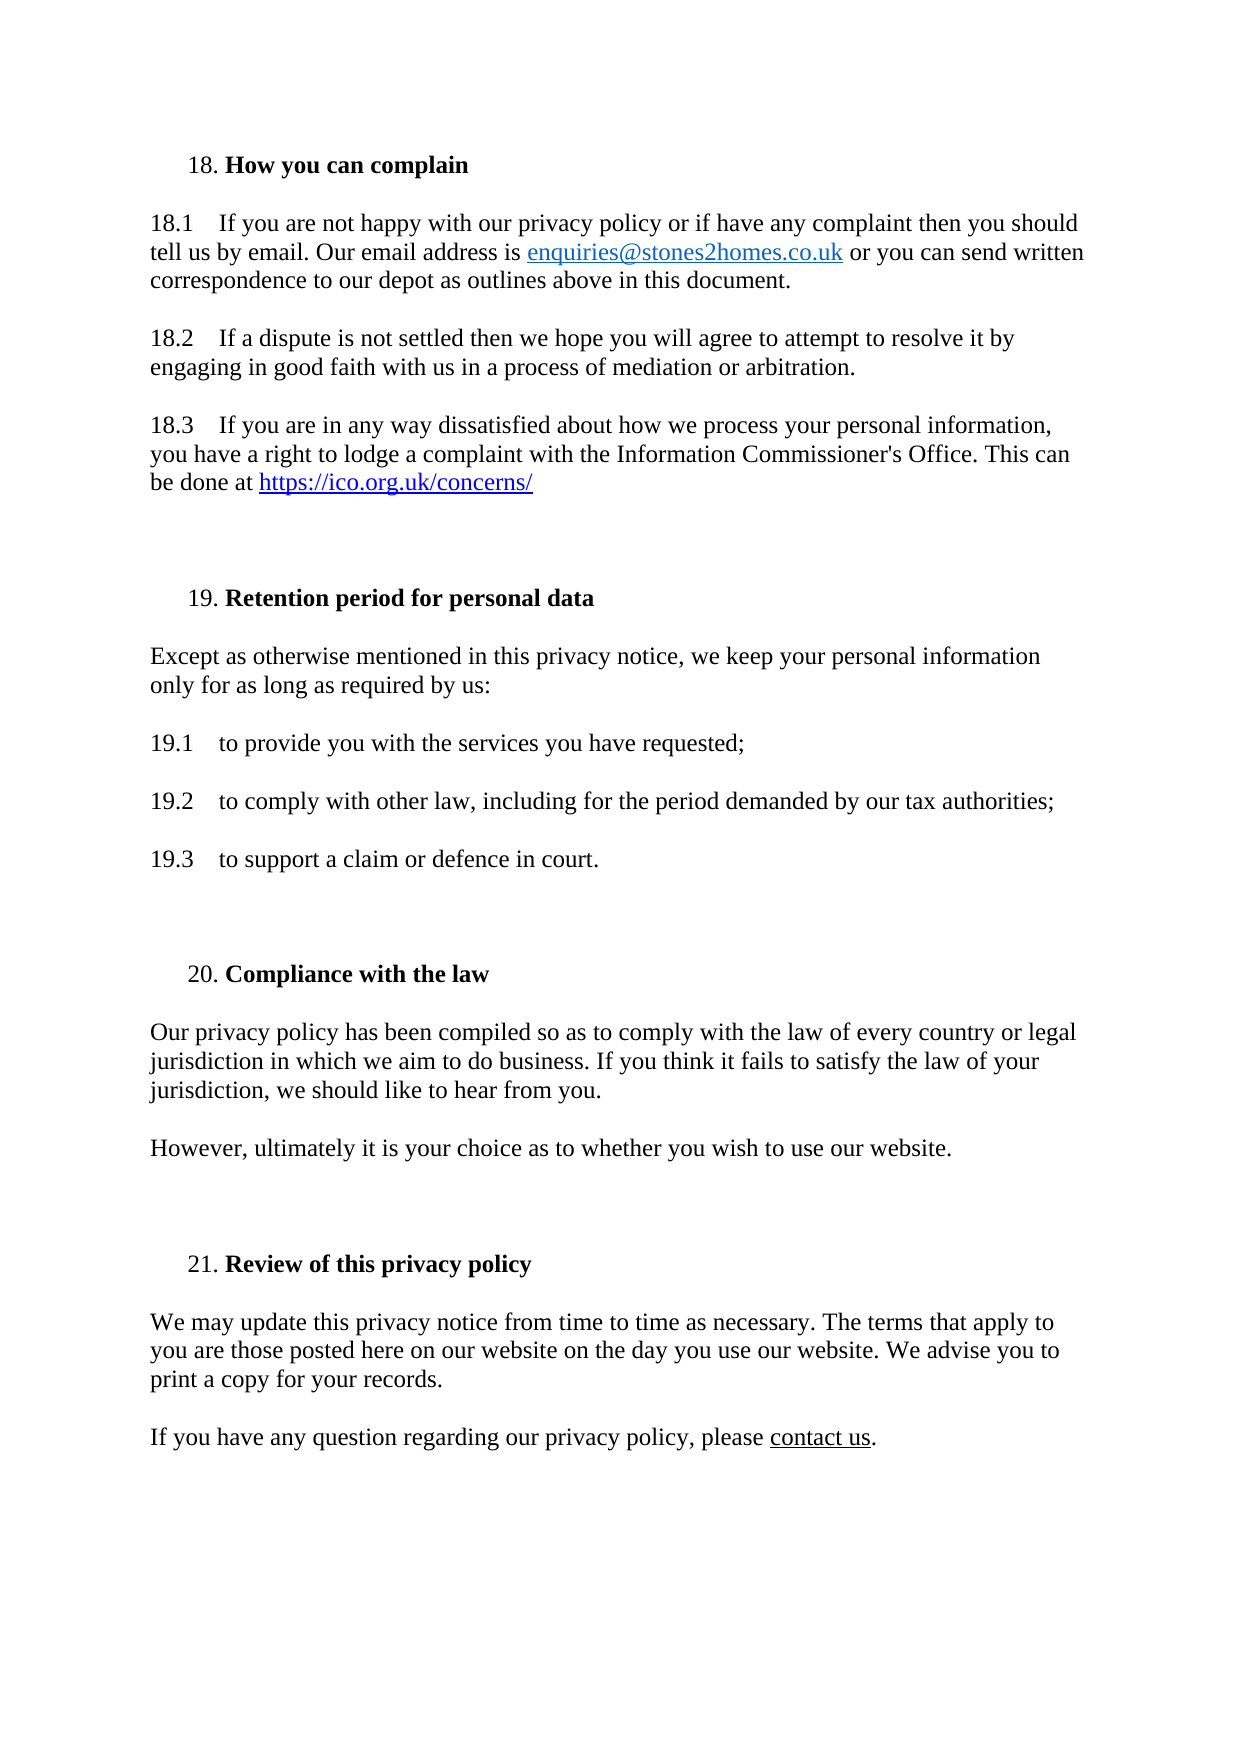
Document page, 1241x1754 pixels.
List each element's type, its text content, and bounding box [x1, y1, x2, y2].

text 19.3 to support a claim or defence in court. [150, 844, 1090, 872]
text Our privacy policy has been compiled so as to comply with the law of every country or legal jurisdiction in which we aim to do business. If you think it fails to satisfy the law of your jurisdiction, we should like to hear from you. [150, 1017, 1090, 1104]
text 19.1 to provide you with the services you have requested; [150, 728, 1090, 757]
list Review of this privacy policy [187, 1249, 1090, 1277]
text Except as otherwise mentioned in this privacy notice, we keep your personal information only for as long as required by us: [150, 641, 1090, 699]
list Retention period for personal data [187, 583, 1090, 612]
text If you have any question regarding our privacy policy, please contact us. [150, 1422, 1090, 1451]
text 18.2 If a dispute is not settled then we hope you will agree to attempt to resolve it by engaging in good faith with us in a process of mediation or arbitration. [150, 323, 1090, 381]
text 18.1 If you are not happy with our privacy policy or if have any complaint then you should tell us by email. Our email address is enquiries@stones2homes.co.uk or you can send written correspondence to our depot as outlines above in this document. [150, 208, 1090, 294]
text 19.2 to comply with other law, including for the period demanded by our tax authorities; [150, 786, 1090, 814]
text We may update this privacy notice from time to time as necessary. The terms that apply to you are those posted here on our website on the day you use our website. We advise you to print a copy for your records. [150, 1307, 1090, 1393]
text 18.3 If you are in any way dissatisfied about how we process your personal information, you have a right to lodge a complaint with the Information Commissioner's Office. This can be done at https://ico.org.uk/concerns/ [150, 410, 1090, 496]
list How you can complain [187, 150, 1090, 179]
list Compliance with the law [187, 959, 1090, 988]
text However, ultimately it is your choice as to whether you wish to use our website. [150, 1133, 1090, 1162]
